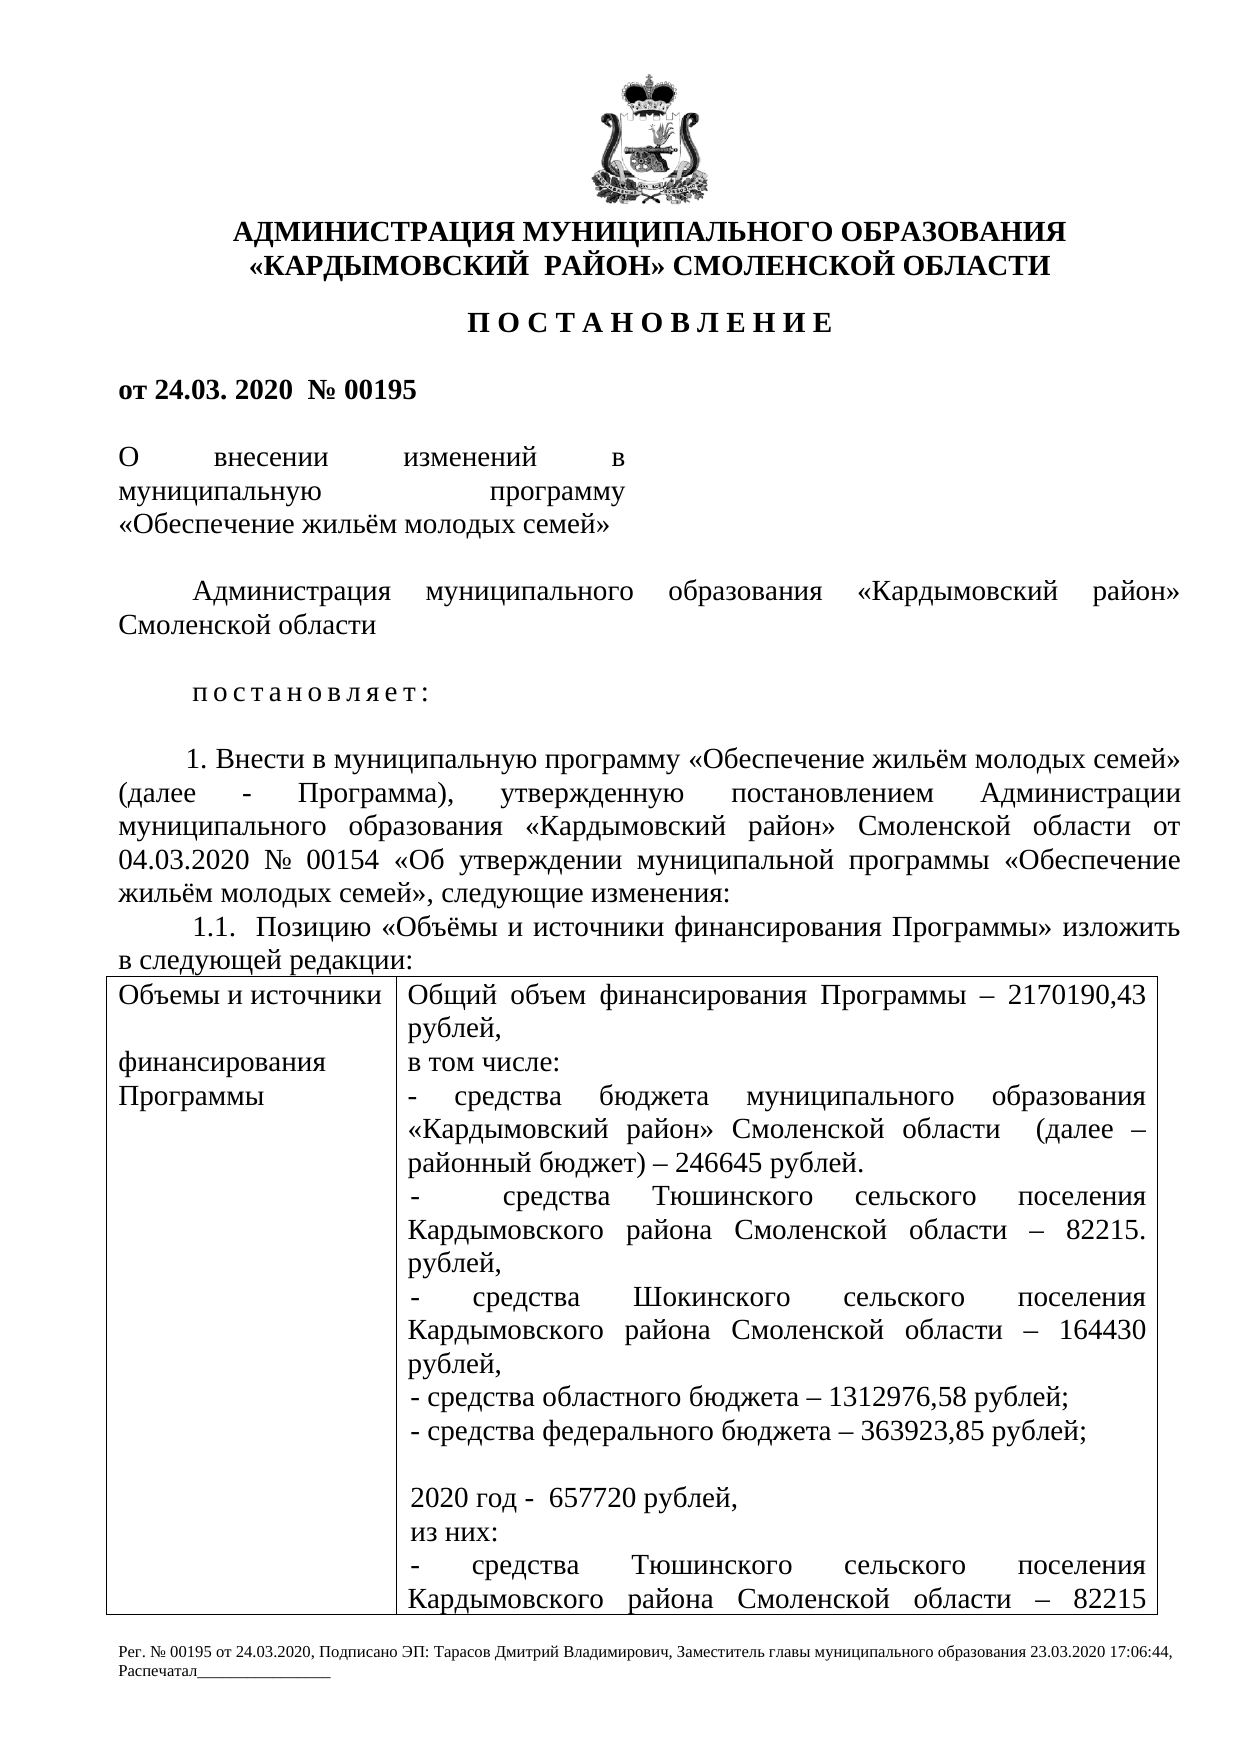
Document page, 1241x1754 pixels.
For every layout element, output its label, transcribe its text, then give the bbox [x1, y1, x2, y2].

text от 24.03. 2020 № 00195 [118, 372, 1181, 406]
text Администрация муниципального образования «Кардымовский район» Смоленской области [118, 573, 1181, 641]
text О внесении изменений в муниципальную программу «Обеспечение жильём молодых семей» [118, 439, 626, 540]
text АДМИНИСТРАЦИЯ МУНИЦИПАЛЬНОГО ОБРАЗОВАНИЯ [118, 214, 1181, 248]
text «КАРДЫМОВСКИЙ РАЙОН» СМОЛЕНСКОЙ ОБЛАСТИ [118, 248, 1181, 281]
text П О С Т А Н О В Л Е Н И Е [118, 305, 1181, 339]
picture [585, 73, 714, 214]
text 1. Внести в муниципальную программу «Обеспечение жильём молодых семей» (далее - Программа), утвержденную постановлением Администрации муниципального образования «Кардымовский район» Смоленской области от 04.03.2020 № 00154 «Об утверждении муниципальной программы «Обеспечение жильём молодых семей», следующие изменения: [118, 741, 1181, 909]
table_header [397, 977, 1157, 1614]
text 1.1. Позицию «Объёмы и источники финансирования Программы» изложить в следующей редакции: [118, 909, 1181, 976]
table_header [107, 977, 396, 1614]
text постановляет: [118, 674, 1181, 708]
